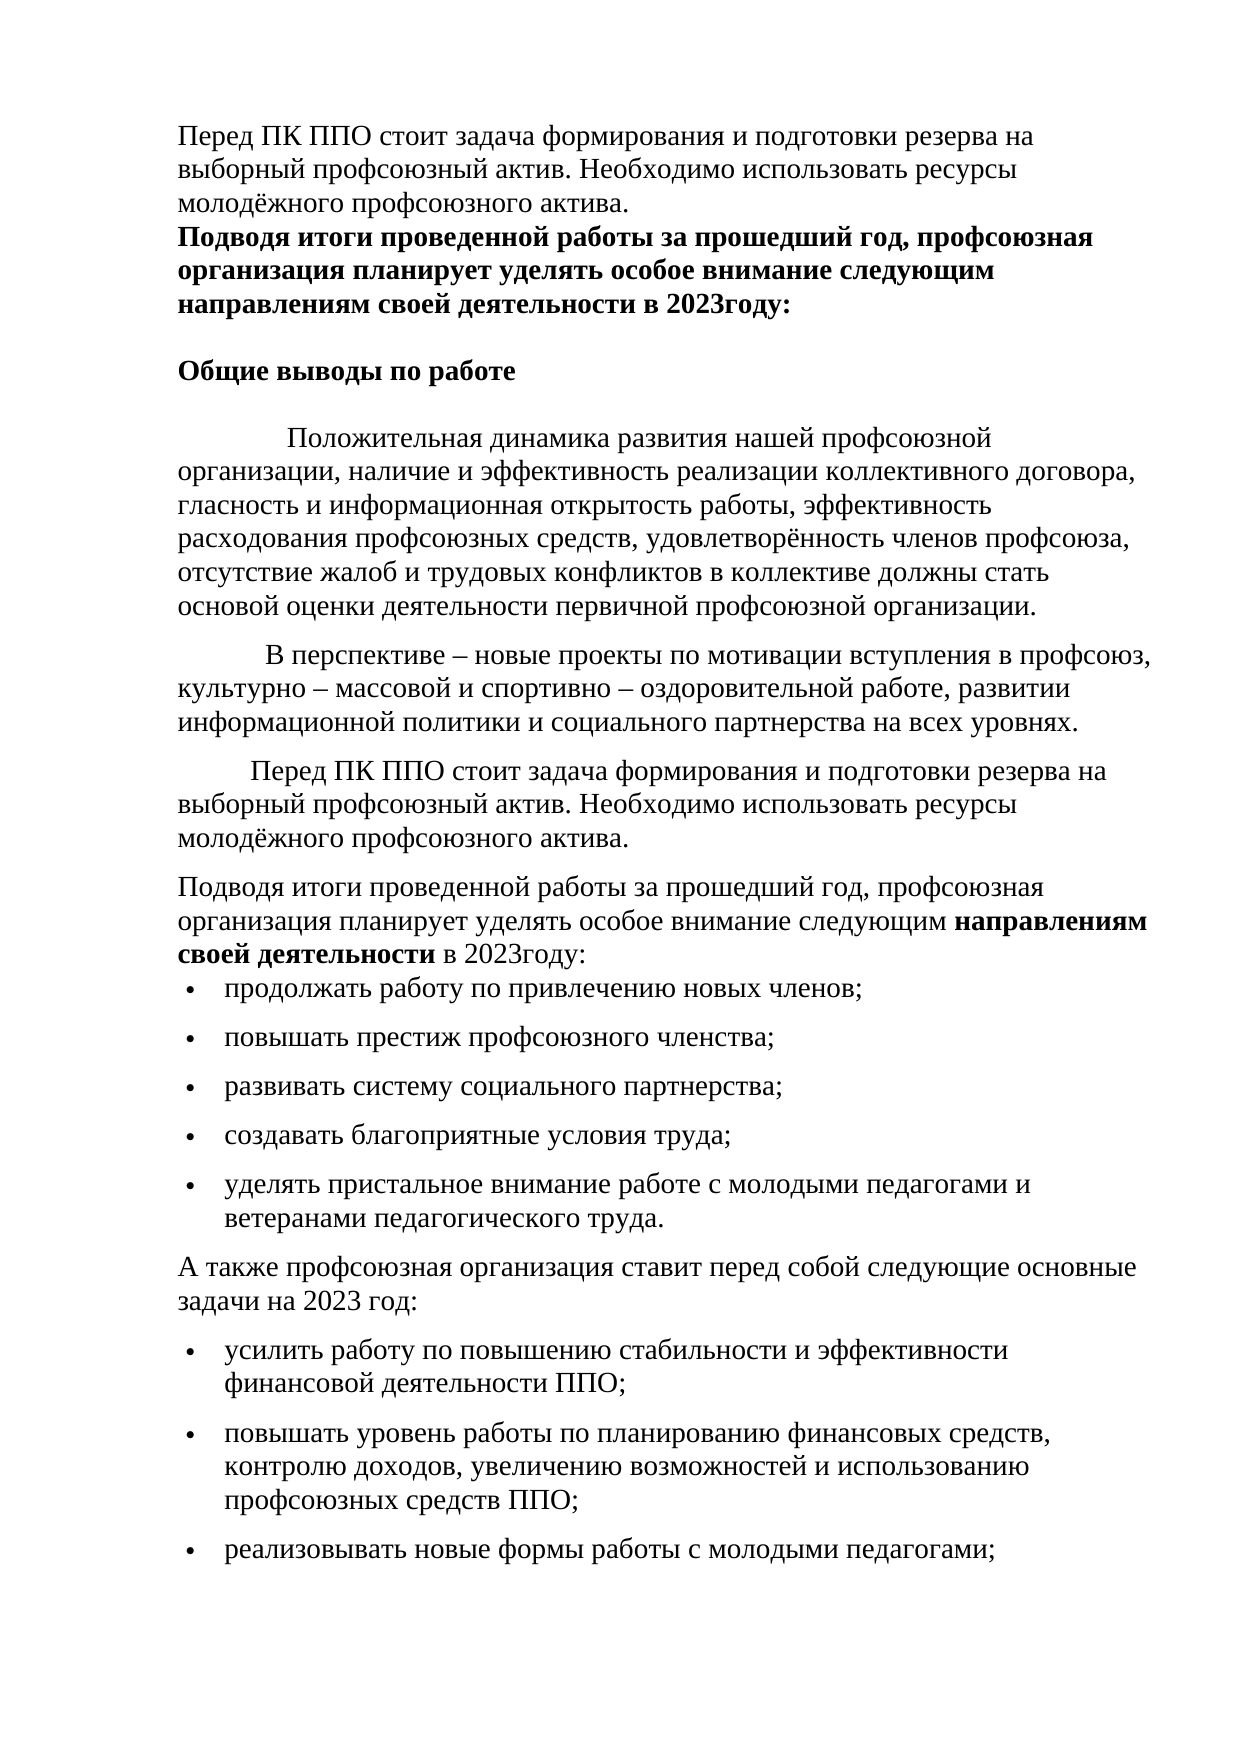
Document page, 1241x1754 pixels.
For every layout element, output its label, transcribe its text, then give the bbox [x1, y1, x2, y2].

list продолжать работу по привлечению новых членов; [187, 970, 1152, 1003]
list усилить работу по повышению стабильности и эффективности финансовой деятельности ППО; [187, 1332, 1152, 1399]
text Положительная динамика развития нашей профсоюзной организации, наличие и эффективность реализации коллективного договора, гласность и информационная открытость работы, эффективность расходования профсоюзных средств, удовлетворённость членов профсоюза, отсутствие жалоб и трудовых конфликтов в коллективе должны стать основой оценки деятельности первичной профсоюзной организации. [177, 420, 1152, 621]
text А также профсоюзная организация ставит перед собой следующие основные задачи на 2023 год: [177, 1249, 1152, 1316]
text Перед ПК ППО стоит задача формирования и подготовки резерва на выборный профсоюзный актив. Необходимо использовать ресурсы молодёжного профсоюзного актива. [177, 753, 1152, 854]
list повышать престиж профсоюзного членства; [187, 1019, 1152, 1053]
list реализовывать новые формы работы с молодыми педагогами; [187, 1531, 1152, 1564]
list развивать систему социального партнерства; [187, 1068, 1152, 1102]
text Подводя итоги проведенной работы за прошедший год, профсоюзная организация планирует уделять особое внимание следующим направлениям своей деятельности в 2023году: [177, 219, 1152, 319]
list повышать уровень работы по планированию финансовых средств, контролю доходов, увеличению возможностей и использованию профсоюзных средств ППО; [187, 1415, 1152, 1515]
list создавать благоприятные условия труда; [187, 1117, 1152, 1151]
text Перед ПК ППО стоит задача формирования и подготовки резерва на выборный профсоюзный актив. Необходимо использовать ресурсы молодёжного профсоюзного актива. [177, 118, 1152, 219]
text В перспективе – новые проекты по мотивации вступления в профсоюз, культурно – массовой и спортивно – оздоровительной работе, развитии информационной политики и социального партнерства на всех уровнях. [177, 637, 1152, 737]
text Общие выводы по работе [177, 353, 1152, 386]
text Подводя итоги проведенной работы за прошедший год, профсоюзная организация планирует уделять особое внимание следующим направлениям своей деятельности в 2023году: [177, 869, 1152, 970]
list уделять пристальное внимание работе с молодыми педагогами и ветеранами педагогического труда. [187, 1167, 1152, 1234]
